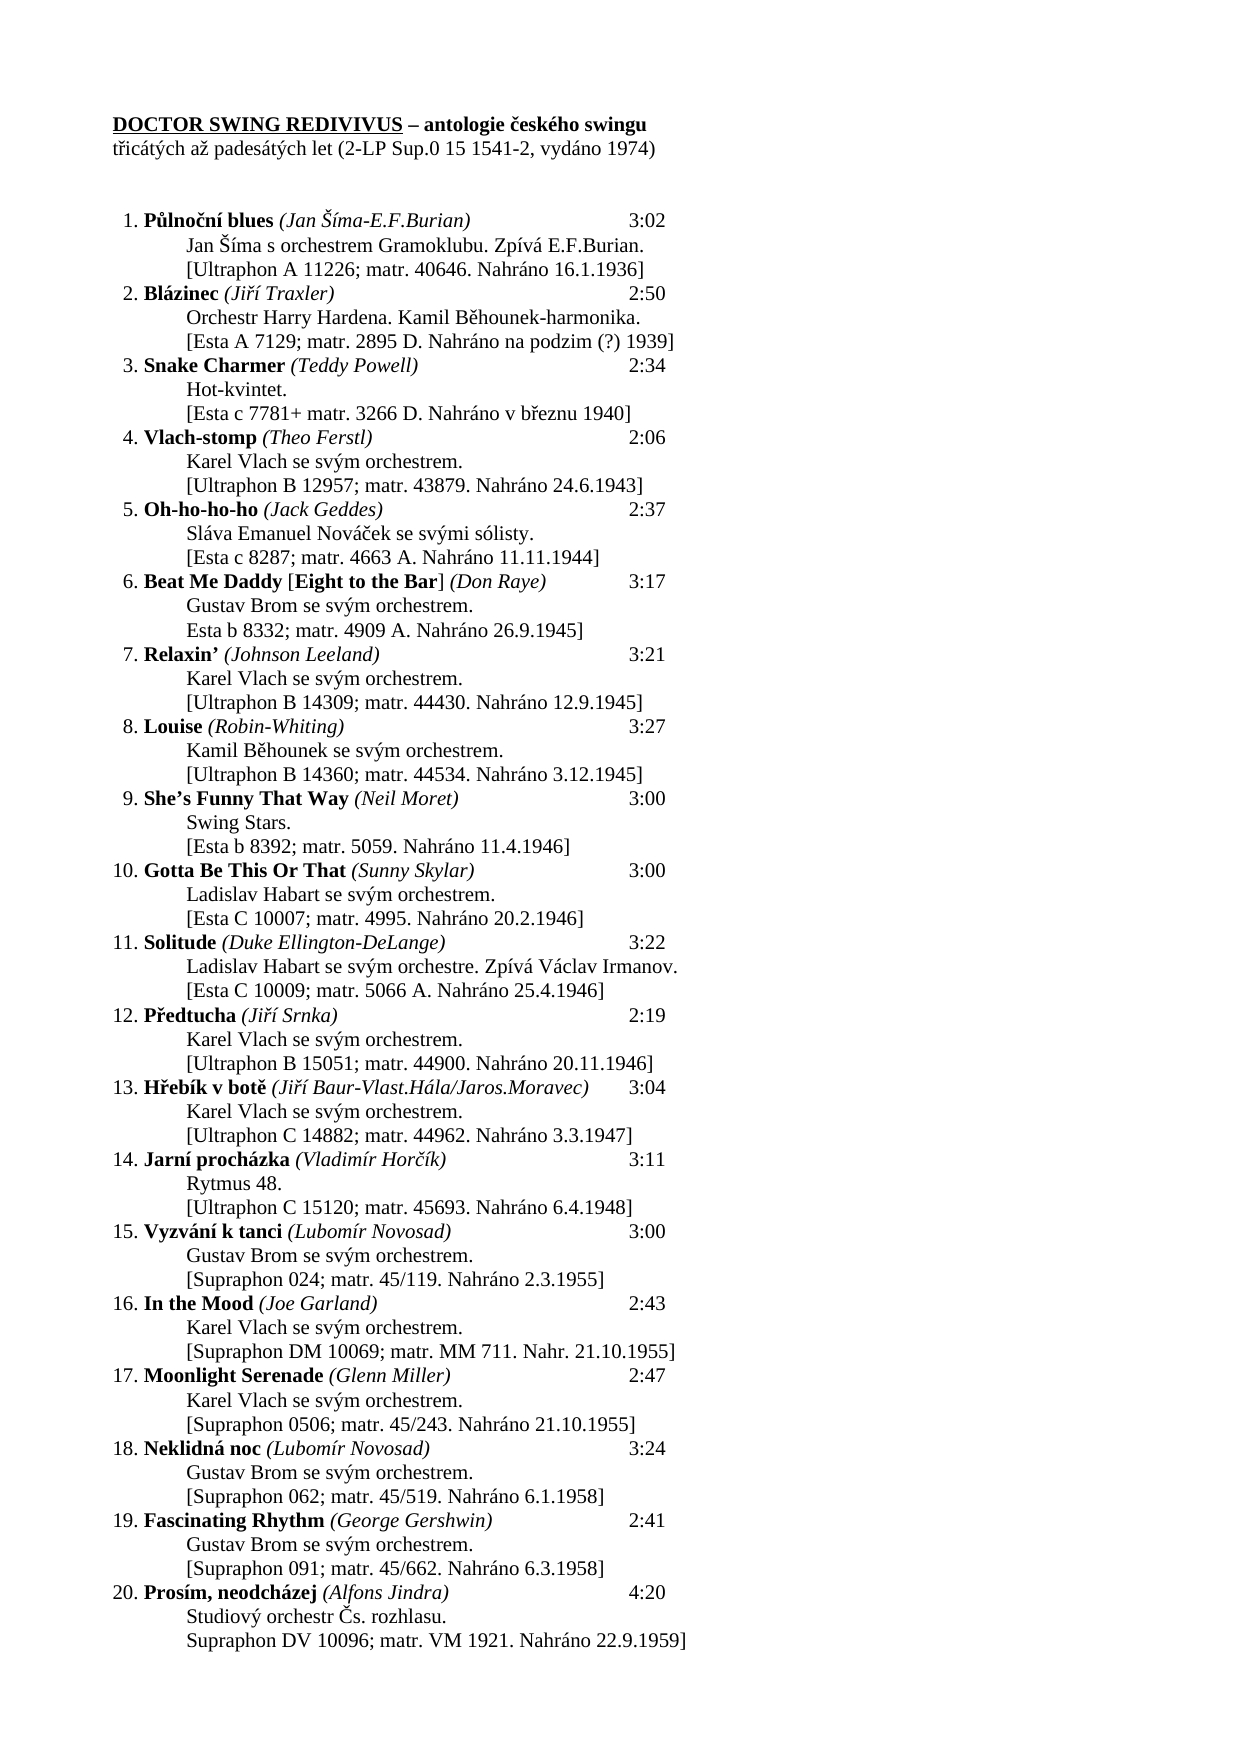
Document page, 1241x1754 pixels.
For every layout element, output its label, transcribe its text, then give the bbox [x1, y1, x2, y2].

text Karel Vlach se svým orchestrem. [112, 1099, 1140, 1123]
text 8. Louise (Robin-Whiting) 3:27 [112, 714, 1140, 738]
text Gustav Brom se svým orchestrem. [112, 1532, 1140, 1556]
text Sláva Emanuel Nováček se svými sólisty. [112, 521, 1140, 545]
text 16. In the Mood (Joe Garland) 2:43 [112, 1291, 1140, 1315]
text [Supraphon DM 10069; matr. MM 711. Nahr. 21.10.1955] [112, 1339, 1140, 1363]
text [Ultraphon B 12957; matr. 43879. Nahráno 24.6.1943] [112, 473, 1140, 497]
text Karel Vlach se svým orchestrem. [112, 1387, 1140, 1412]
text [Esta A 7129; matr. 2895 D. Nahráno na podzim (?) 1939] [112, 329, 1140, 353]
text Gustav Brom se svým orchestrem. [112, 1243, 1140, 1267]
text [Ultraphon B 15051; matr. 44900. Nahráno 20.11.1946] [112, 1051, 1140, 1075]
text Studiový orchestr Čs. rozhlasu. [112, 1604, 1140, 1628]
text Hot-kvintet. [112, 377, 1140, 401]
text [Supraphon 091; matr. 45/662. Nahráno 6.3.1958] [112, 1556, 1140, 1580]
text Supraphon DV 10096; matr. VM 1921. Nahráno 22.9.1959] [112, 1628, 1140, 1652]
text Gustav Brom se svým orchestrem. [112, 593, 1140, 617]
text [Esta c 8287; matr. 4663 A. Nahráno 11.11.1944] [112, 545, 1140, 569]
text Karel Vlach se svým orchestrem. [112, 1315, 1140, 1339]
text 1. Půlnoční blues (Jan Šíma-E.F.Burian) 3:02 [112, 208, 1140, 232]
text 19. Fascinating Rhythm (George Gershwin) 2:41 [112, 1508, 1140, 1532]
text [Supraphon 0506; matr. 45/243. Nahráno 21.10.1955] [112, 1412, 1140, 1436]
text třicátých až padesátých let (2-LP Sup.0 15 1541-2, vydáno 1974) [112, 136, 1140, 160]
text 10. Gotta Be This Or That (Sunny Skylar) 3:00 [112, 858, 1140, 882]
text [Ultraphon B 14309; matr. 44430. Nahráno 12.9.1945] [112, 690, 1140, 714]
text 17. Moonlight Serenade (Glenn Miller) 2:47 [112, 1363, 1140, 1387]
text 7. Relaxin’ (Johnson Leeland) 3:21 [112, 642, 1140, 666]
text 9. She’s Funny That Way (Neil Moret) 3:00 [112, 786, 1140, 810]
text Kamil Běhounek se svým orchestrem. [112, 738, 1140, 762]
text [Esta c 7781+ matr. 3266 D. Nahráno v březnu 1940] [112, 401, 1140, 425]
text Karel Vlach se svým orchestrem. [112, 1027, 1140, 1051]
text 3. Snake Charmer (Teddy Powell) 2:34 [112, 353, 1140, 377]
text 13. Hřebík v botě (Jiří Baur-Vlast.Hála/Jaros.Moravec) 3:04 [112, 1075, 1140, 1099]
text [Esta C 10009; matr. 5066 A. Nahráno 25.4.1946] [112, 978, 1140, 1002]
text 6. Beat Me Daddy [Eight to the Bar] (Don Raye) 3:17 [112, 569, 1140, 593]
text 12. Předtucha (Jiří Srnka) 2:19 [112, 1002, 1140, 1027]
text [Supraphon 024; matr. 45/119. Nahráno 2.3.1955] [112, 1267, 1140, 1291]
text 18. Neklidná noc (Lubomír Novosad) 3:24 [112, 1436, 1140, 1460]
text Rytmus 48. [112, 1171, 1140, 1195]
text Jan Šíma s orchestrem Gramoklubu. Zpívá E.F.Burian. [112, 232, 1140, 257]
text Orchestr Harry Hardena. Kamil Běhounek-harmonika. [112, 305, 1140, 329]
text 20. Prosím, neodcházej (Alfons Jindra) 4:20 [112, 1580, 1140, 1604]
text 5. Oh-ho-ho-ho (Jack Geddes) 2:37 [112, 497, 1140, 521]
text Swing Stars. [112, 810, 1140, 834]
text 15. Vyzvání k tanci (Lubomír Novosad) 3:00 [112, 1219, 1140, 1243]
text [Supraphon 062; matr. 45/519. Nahráno 6.1.1958] [112, 1484, 1140, 1508]
text [Ultraphon C 14882; matr. 44962. Nahráno 3.3.1947] [112, 1123, 1140, 1147]
text Karel Vlach se svým orchestrem. [112, 666, 1140, 690]
text [Esta b 8392; matr. 5059. Nahráno 11.4.1946] [112, 834, 1140, 858]
text [Ultraphon A 11226; matr. 40646. Nahráno 16.1.1936] [112, 257, 1140, 281]
text 2. Blázinec (Jiří Traxler) 2:50 [112, 281, 1140, 305]
text Esta b 8332; matr. 4909 A. Nahráno 26.9.1945] [112, 617, 1140, 642]
text 14. Jarní procházka (Vladimír Horčík) 3:11 [112, 1147, 1140, 1171]
text Ladislav Habart se svým orchestre. Zpívá Václav Irmanov. [112, 954, 1140, 978]
text 4. Vlach-stomp (Theo Ferstl) 2:06 [112, 425, 1140, 449]
text [Ultraphon B 14360; matr. 44534. Nahráno 3.12.1945] [112, 762, 1140, 786]
text Karel Vlach se svým orchestrem. [112, 449, 1140, 473]
text 11. Solitude (Duke Ellington-DeLange) 3:22 [112, 930, 1140, 954]
text [Esta C 10007; matr. 4995. Nahráno 20.2.1946] [112, 906, 1140, 930]
text [Ultraphon C 15120; matr. 45693. Nahráno 6.4.1948] [112, 1195, 1140, 1219]
text Ladislav Habart se svým orchestrem. [112, 882, 1140, 906]
text DOCTOR SWING REDIVIVUS – antologie českého swingu [112, 112, 1140, 136]
text Gustav Brom se svým orchestrem. [112, 1460, 1140, 1484]
